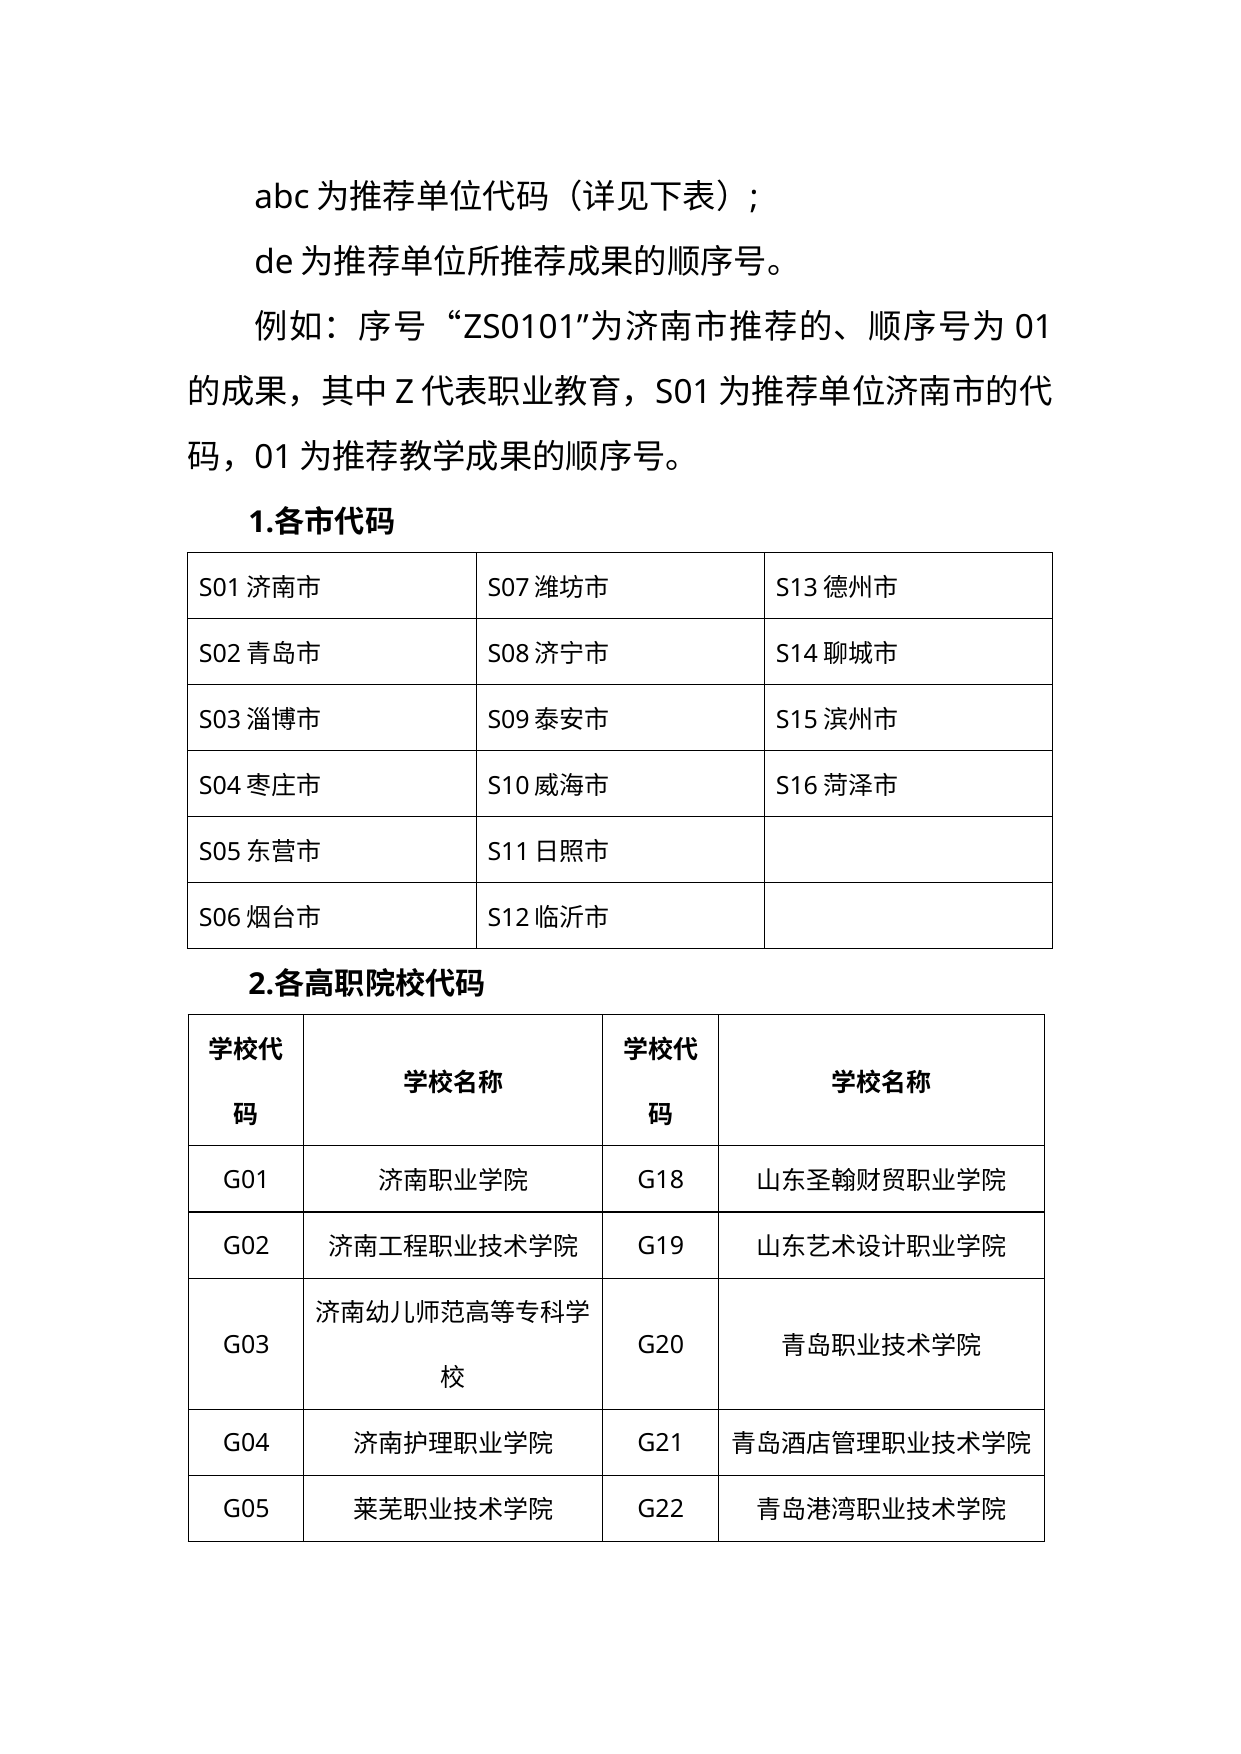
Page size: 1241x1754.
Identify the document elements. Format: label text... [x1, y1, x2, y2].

table_header S01济南市 [188, 553, 476, 618]
table_cell S10威海市 [477, 751, 764, 816]
text 2.各高职院校代码 [187, 949, 1053, 1014]
table_cell 济南工程职业技术学院 [304, 1213, 602, 1277]
table_cell S14聊城市 [765, 619, 1052, 684]
text abc为推荐单位代码（详见下表）; [187, 162, 1053, 227]
table_cell G22 [603, 1476, 718, 1541]
table_cell S12临沂市 [477, 883, 764, 948]
table_header 学校代码 [189, 1015, 303, 1145]
table_cell G19 [603, 1213, 718, 1277]
table_cell G21 [603, 1410, 718, 1474]
table_cell 济南护理职业学院 [304, 1410, 602, 1474]
table_cell 青岛酒店管理职业技术学院 [719, 1410, 1044, 1474]
table_cell 山东圣翰财贸职业学院 [719, 1146, 1044, 1211]
table_cell S09泰安市 [477, 685, 764, 750]
table_cell S05东营市 [188, 817, 476, 882]
table_header 学校名称 [304, 1015, 602, 1145]
text 1.各市代码 [187, 487, 1053, 552]
table_cell 青岛港湾职业技术学院 [719, 1476, 1044, 1541]
table_cell 青岛职业技术学院 [719, 1279, 1044, 1408]
table_header 学校代码 [603, 1015, 718, 1145]
table_cell S11日照市 [477, 817, 764, 882]
text de为推荐单位所推荐成果的顺序号。 [187, 227, 1053, 292]
table_cell G04 [189, 1410, 303, 1474]
table_cell S04枣庄市 [188, 751, 476, 816]
table_header S13德州市 [765, 553, 1052, 618]
table_cell G05 [189, 1476, 303, 1541]
table_cell 济南职业学院 [304, 1146, 602, 1211]
table_header S07潍坊市 [477, 553, 764, 618]
table_cell S08济宁市 [477, 619, 764, 684]
table_cell G20 [603, 1279, 718, 1408]
table_header 学校名称 [719, 1015, 1044, 1145]
text 例如：序号“ZS0101”为济南市推荐的、顺序号为01的成果，其中Z代表职业教育，S01为推荐单位济南市的代码，01为推荐教学成果的顺序号。 [187, 292, 1053, 487]
table_cell [765, 817, 1052, 882]
table_cell S03淄博市 [188, 685, 476, 750]
table_cell G01 [189, 1146, 303, 1211]
table_cell 济南幼儿师范高等专科学校 [304, 1279, 602, 1408]
table_cell S06烟台市 [188, 883, 476, 948]
table_cell G03 [189, 1279, 303, 1408]
table_cell [765, 883, 1052, 948]
table_cell 山东艺术设计职业学院 [719, 1213, 1044, 1277]
table_cell S15滨州市 [765, 685, 1052, 750]
table_cell G18 [603, 1146, 718, 1211]
table_cell S16菏泽市 [765, 751, 1052, 816]
table_cell G02 [189, 1213, 303, 1277]
table_cell 莱芜职业技术学院 [304, 1476, 602, 1541]
table_cell S02青岛市 [188, 619, 476, 684]
